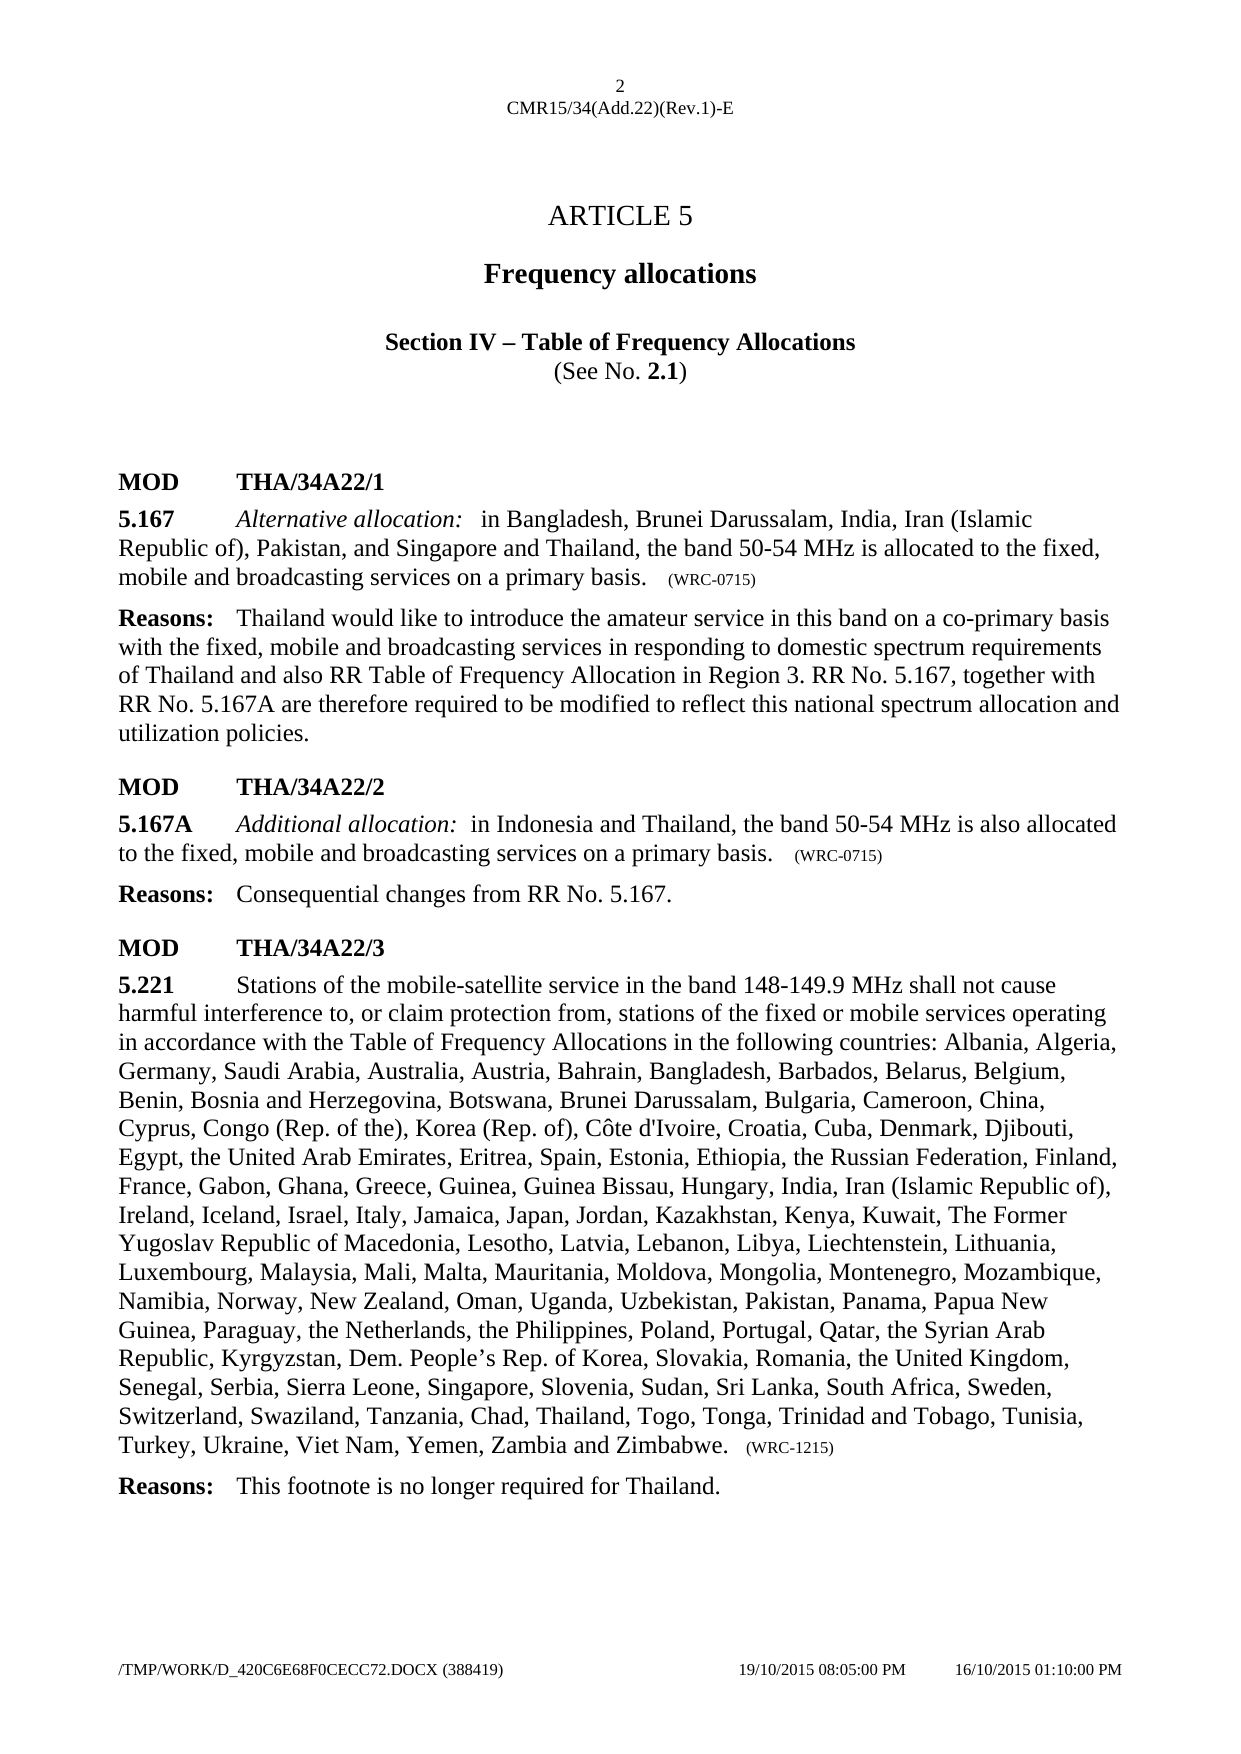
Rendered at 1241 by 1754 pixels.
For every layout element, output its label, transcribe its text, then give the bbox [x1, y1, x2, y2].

text Reasons: Thailand would like to introduce the amateur service in this band on a co-primary basis with the fixed, mobile and broadcasting services in responding to domestic spectrum requirements of Thailand and also RR Table of Frequency Allocation in Region 3. RR No. 5.167, together with RR No. 5.167A are therefore required to be modified to reflect this national spectrum allocation and utilization policies. [118, 603, 1122, 747]
text MOD THA/34A22/2 [118, 772, 1122, 801]
text MOD THA/34A22/1 [118, 467, 1122, 496]
text MOD THA/34A22/3 [118, 933, 1122, 961]
text Section IV – Table of Frequency Allocations (See No. 2.1) [118, 327, 1122, 442]
text Reasons: Consequential changes from RR No. 5.167. [118, 879, 1122, 908]
text Reasons: This footnote is no longer required for Thailand. [118, 1471, 1122, 1500]
text ARTICLE 5 [118, 198, 1122, 231]
text 5.167 Alternative allocation: in Bangladesh, Brunei Darussalam, India, Iran (Islamic Republic of), Pakistan Singapore, the band 50-54 MHz is allocated to the fixed, mobile and broadcasting services on a primary basis. (WRC-) [118, 504, 1122, 591]
text 5.167A Additional allocation: in Indonesia, the band 50-54 MHz is also allocated to the fixed, mobile and broadcasting services on a primary basis. (WRC-) [118, 809, 1122, 866]
title Frequency allocations [118, 256, 1122, 290]
text 5.221 Stations of the mobile-satellite service in the band 148-149.9 MHz shall not cause harmful interference to, or claim protection from, stations of the fixed or mobile services operating in accordance with the Table of Frequency Allocations in the following countries: Albania, Algeria, Germany, Saudi Arabia, Australia, Austria, Bahrain, Bangladesh, Barbados, Belarus, Belgium, Benin, Bosnia and Herzegovina, Botswana, Brunei Darussalam, Bulgaria, Cameroon, China, Cyprus, Congo (Rep. of the), Korea (Rep. of), Côte d'Ivoire, Croatia, Cuba, Denmark, Djibouti, Egypt, the United Arab Emirates, Eritrea, Spain, Estonia, Ethiopia, the Russian Federation, Finland, France, Gabon, Ghana, Greece, Guinea, Guinea Bissau, Hungary, India, Iran (Islamic Republic of), Ireland, Iceland, Israel, Italy, Jamaica, Japan, Jordan, Kazakhstan, Kenya, Kuwait, The Former Yugoslav Republic of Macedonia, Lesotho, Latvia, Lebanon, Libya, Liechtenstein, Lithuania, Luxembourg, Malaysia, Mali, Malta, Mauritania, Moldova, Mongolia, Montenegro, Mozambique, Namibia, Norway, New Zealand, Oman, Uganda, Uzbekistan, Pakistan, Panama, Papua New Guinea, Paraguay, the Netherlands, the Philippines, Poland, Portugal, Qatar, the Syrian Arab Republic, Kyrgyzstan, Dem. People’s Rep. of Korea, Slovakia, Romania, the United Kingdom, Senegal, Serbia, Sierra Leone, Singapore, Slovenia, Sudan, Sri Lanka, South Africa, Sweden, Switzerland, Swaziland, Tanzania, Chad, Togo, Tonga, Trinidad and Tobago, Tunisia, Turkey, Ukraine, Viet Nam, Yemen, Zambia and Zimbabwe. (WRC-) [118, 970, 1122, 1458]
